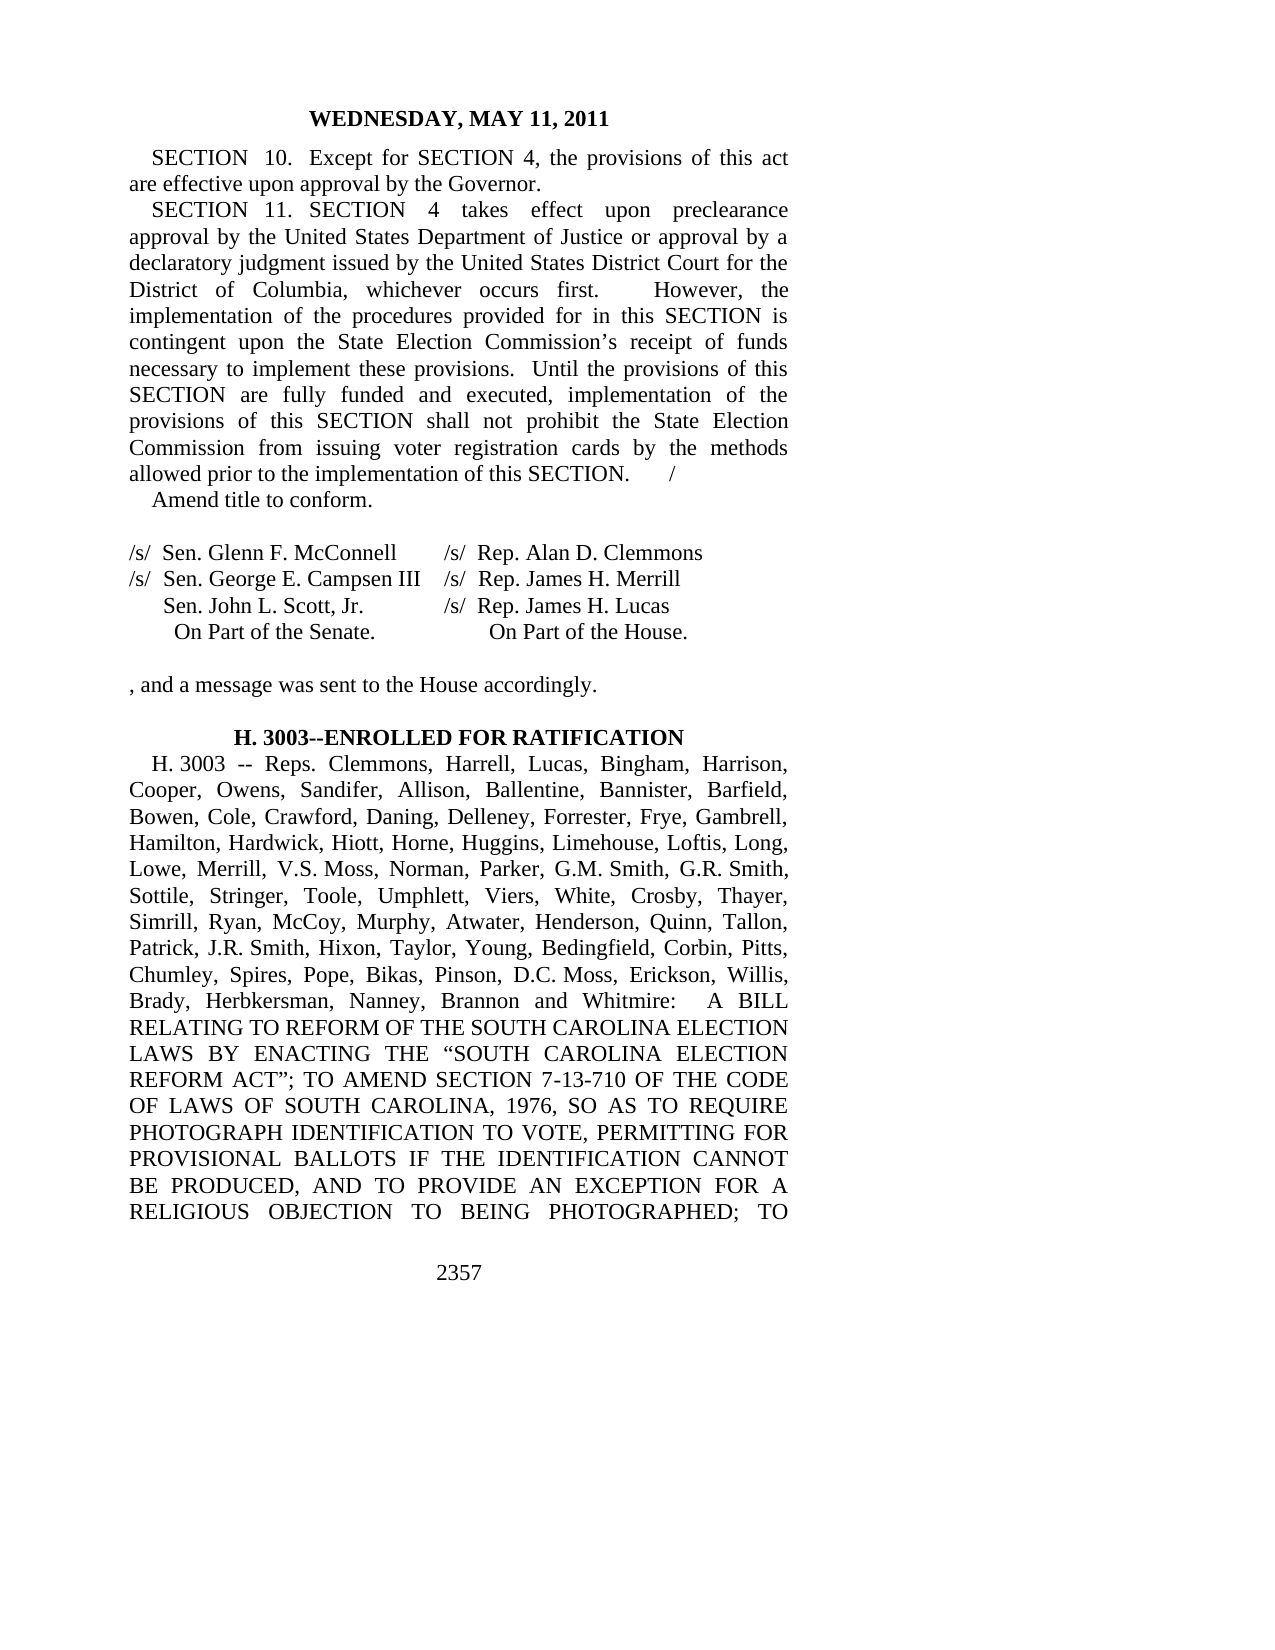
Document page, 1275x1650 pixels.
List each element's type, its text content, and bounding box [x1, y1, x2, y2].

text /s/ Sen. Glenn F. McConnell /s/ Rep. Alan D. Clemmons [129, 539, 789, 566]
text /s/ Sen. George E. Campsen III /s/ Rep. James H. Merrill [129, 566, 789, 592]
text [129, 750, 789, 1224]
text On Part of the Senate. On Part of the House. [129, 618, 789, 644]
text Sen. John L. Scott, Jr. /s/ Rep. James H. Lucas [129, 592, 789, 618]
text Amend title to conform. [129, 486, 789, 513]
text , and a message was sent to the House accordingly. [129, 671, 789, 697]
text SECTION 11. SECTION 4 takes effect upon preclearance approval by the United States Department of Justice or approval by a declaratory judgment issued by the United States District Court for the District of Columbia, whichever occurs first. However, the implementation of the procedures provided for in this SECTION is contingent upon the State Election Commission’s receipt of funds necessary to implement these provisions. Until the provisions of this SECTION are fully funded and executed, implementation of the provisions of this SECTION shall not prohibit the State Election Commission from issuing voter registration cards by the methods allowed prior to the implementation of this SECTION. / [129, 197, 789, 486]
text SECTION 10. Except for SECTION 4, the provisions of this act are effective upon approval by the Governor. [129, 144, 789, 197]
text H. 3003--ENROLLED FOR RATIFICATION [129, 724, 789, 750]
